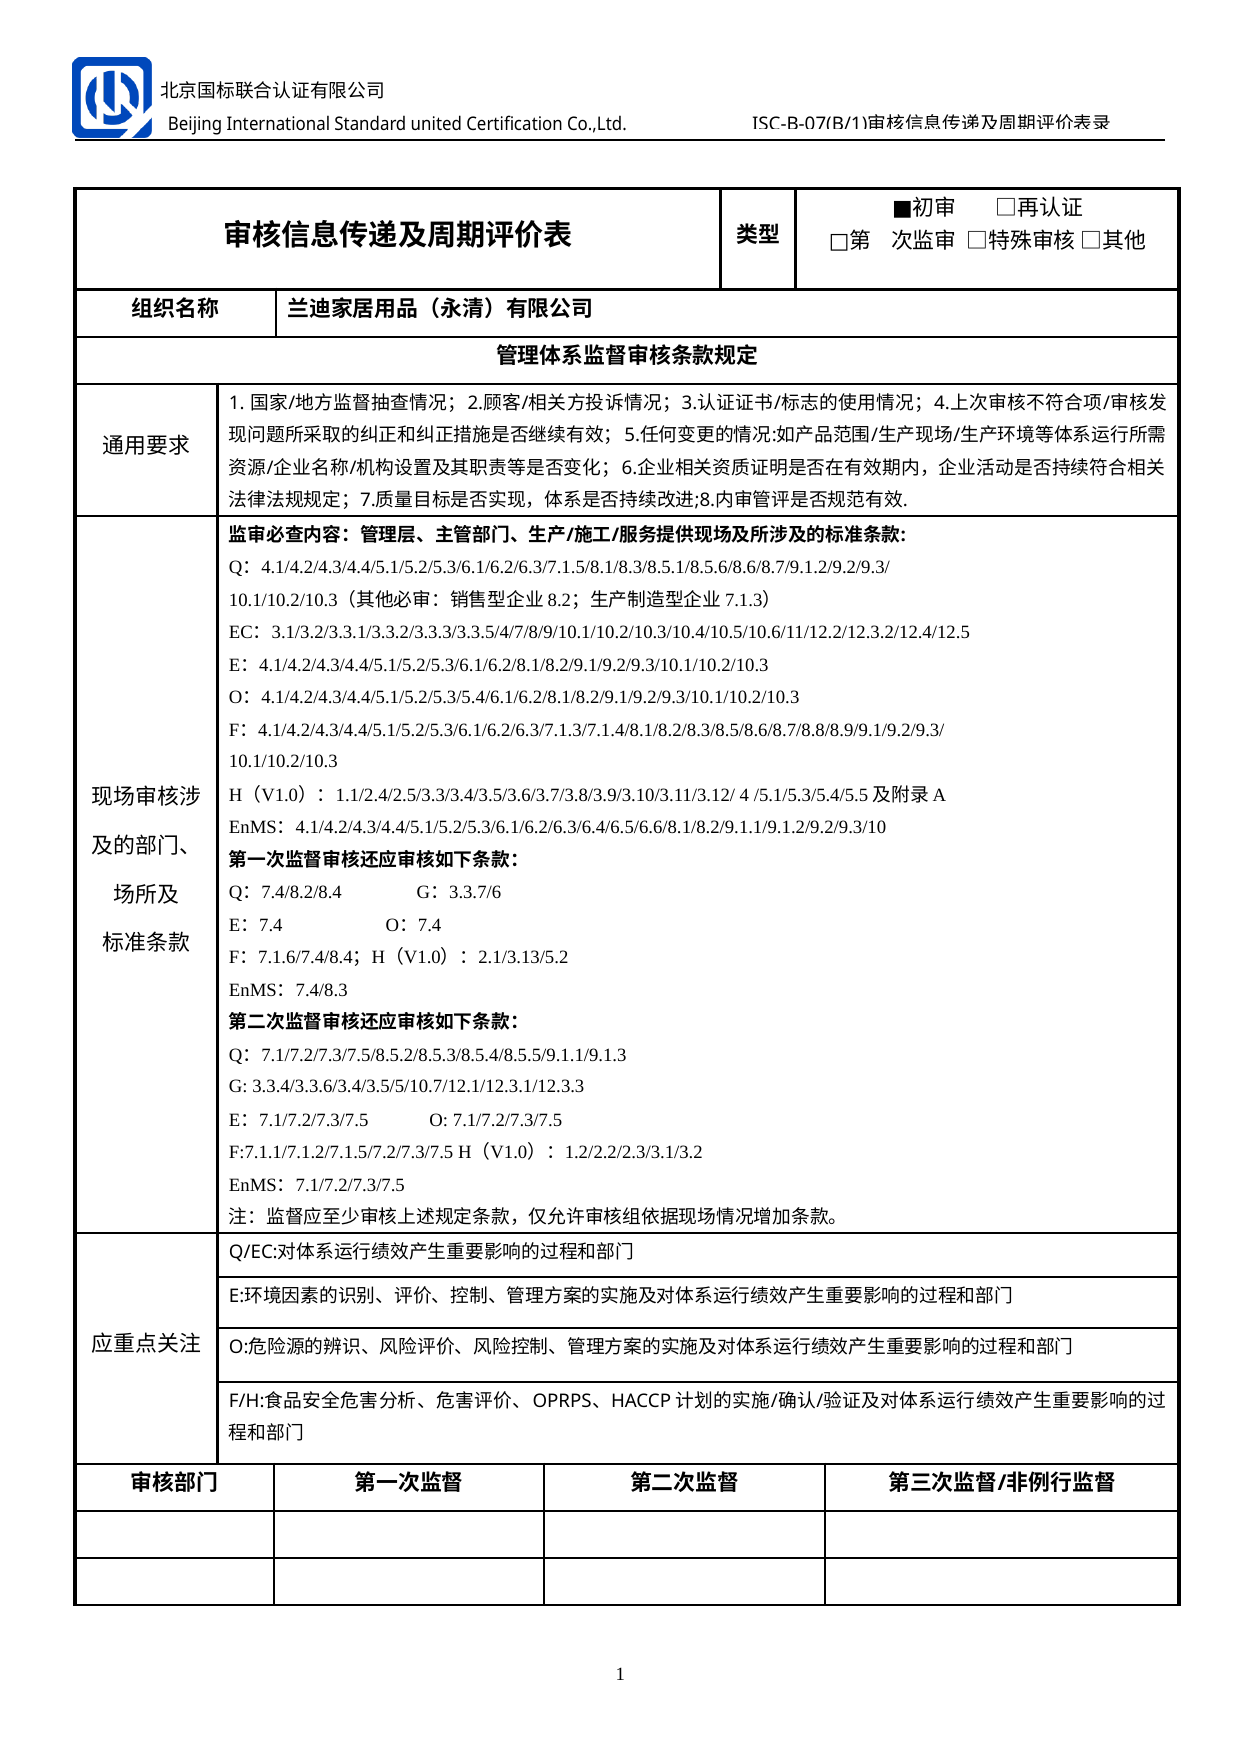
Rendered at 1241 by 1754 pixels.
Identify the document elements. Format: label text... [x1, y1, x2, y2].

table_cell 监审必查内容：管理层、主管部门、生产/施工/服务提供现场及所涉及的标准条款: Q：4.1/4.2/4.3/4.4/5.1/5.2/5.3/6.1/6.2/6.3/7.1.5/8.1/8.3/8.5.1/8.5.6/8.6/8.7/9.1.2/9.2/9.3/ 10.1/10.2/10.3（其他必审：销售型企业8.2；生产制造型企业7.1.3） EC：3.1/3.2/3.3.1/3.3.2/3.3.3/3.3.5/4/7/8/9/10.1/10.2/10.3/10.4/10.5/10.6/11/12.2/12.3.2/12.4/12.5 E：4.1/4.2/4.3/4.4/5.1/5.2/5.3/6.1/6.2/8.1/8.2/9.1/9.2/9.3/10.1/10.2/10.3 O：4.1/4.2/4.3/4.4/5.1/5.2/5.3/5.4/6.1/6.2/8.1/8.2/9.1/9.2/9.3/10.1/10.2/10.3 F：4.1/4.2/4.3/4.4/5.1/5.2/5.3/6.1/6.2/6.3/7.1.3/7.1.4/8.1/8.2/8.3/8.5/8.6/8.7/8.8/8.9/9.1/9.2/9.3/ 10.1/10.2/10.3 H（V1.0）：1.1/2.4/2.5/3.3/3.4/3.5/3.6/3.7/3.8/3.9/3.10/3.11/3.12/ 4 /5.1/5.3/5.4/5.5及附录A EnMS：4.1/4.2/4.3/4.4/5.1/5.2/5.3/6.1/6.2/6.3/6.4/6.5/6.6/8.1/8.2/9.1.1/9.1.2/9.2/9.3/10 第一次监督审核还应审核如下条款： Q：7.4/8.2/8.4 G：3.3.7/6 E：7.4 O：7.4 F：7.1.6/7.4/8.4；H（V1.0）：2.1/3.13/5.2 EnMS：7.4/8.3 第二次监督审核还应审核如下条款： Q：7.1/7.2/7.3/7.5/8.5.2/8.5.3/8.5.4/8.5.5/9.1.1/9.1.3 G: 3.3.4/3.3.6/3.4/3.5/5/10.7/12.1/12.3.1/12.3.3 E：7.1/7.2/7.3/7.5 O: 7.1/7.2/7.3/7.5 F:7.1.1/7.1.2/7.1.5/7.2/7.3/7.5 H（V1.0）：1.2/2.2/2.3/3.1/3.2 EnMS：7.1/7.2/7.3/7.5 注：监督应至少审核上述规定条款，仅允许审核组依据现场情况增加条款。 [219, 517, 1177, 1232]
table_cell 第一次监督 [275, 1465, 543, 1509]
table_cell [77, 1512, 273, 1557]
table_cell F/H:食品安全危害分析、危害评价、OPRPS、HACCP计划的实施/确认/验证及对体系运行绩效产生重要影响的过程和部门 [219, 1383, 1177, 1462]
table_cell E:环境因素的识别、评价、控制、管理方案的实施及对体系运行绩效产生重要影响的过程和部门 [219, 1278, 1177, 1327]
table_header ■初审 □再认证 □第 次监审 □特殊审核 □其他 [797, 190, 1177, 287]
table_cell [275, 1559, 543, 1604]
table_cell 现场审核涉及的部门、场所及 标准条款 [77, 517, 216, 1232]
table_cell 通用要求 [77, 385, 216, 515]
table_cell O:危险源的辨识、风险评价、风险控制、管理方案的实施及对体系运行绩效产生重要影响的过程和部门 [219, 1329, 1177, 1381]
table_cell 第三次监督/非例行监督 [826, 1465, 1177, 1509]
table_cell [826, 1559, 1177, 1604]
picture [72, 57, 152, 138]
table_cell [275, 1512, 543, 1557]
table_cell Q/EC:对体系运行绩效产生重要影响的过程和部门 [219, 1234, 1177, 1276]
table_cell [77, 1559, 273, 1604]
table_cell 组织名称 [77, 291, 275, 336]
table_cell [545, 1559, 824, 1604]
table_cell 1. 国家/地方监督抽查情况；2.顾客/相关方投诉情况；3.认证证书/标志的使用情况；4.上次审核不符合项/审核发现问题所采取的纠正和纠正措施是否继续有效；5.任何变更的情况:如产品范围/生产现场/生产环境等体系运行所需资源/企业名称/机构设置及其职责等是否变化；6.企业相关资质证明是否在有效期内，企业活动是否持续符合相关法律法规规定；7.质量目标是否实现，体系是否持续改进;8.内审管评是否规范有效. [219, 385, 1177, 515]
table_cell [826, 1512, 1177, 1557]
table_cell 审核部门 [77, 1465, 273, 1509]
table_cell 管理体系监督审核条款规定 [77, 338, 1177, 383]
table_header 类型 [722, 190, 794, 287]
table_header 审核信息传递及周期评价表 [77, 190, 719, 287]
table_cell 应重点关注 [77, 1234, 216, 1462]
table_cell 兰迪家居用品（永清）有限公司 [277, 291, 1177, 336]
table_cell 第二次监督 [545, 1465, 824, 1509]
table_cell [545, 1512, 824, 1557]
